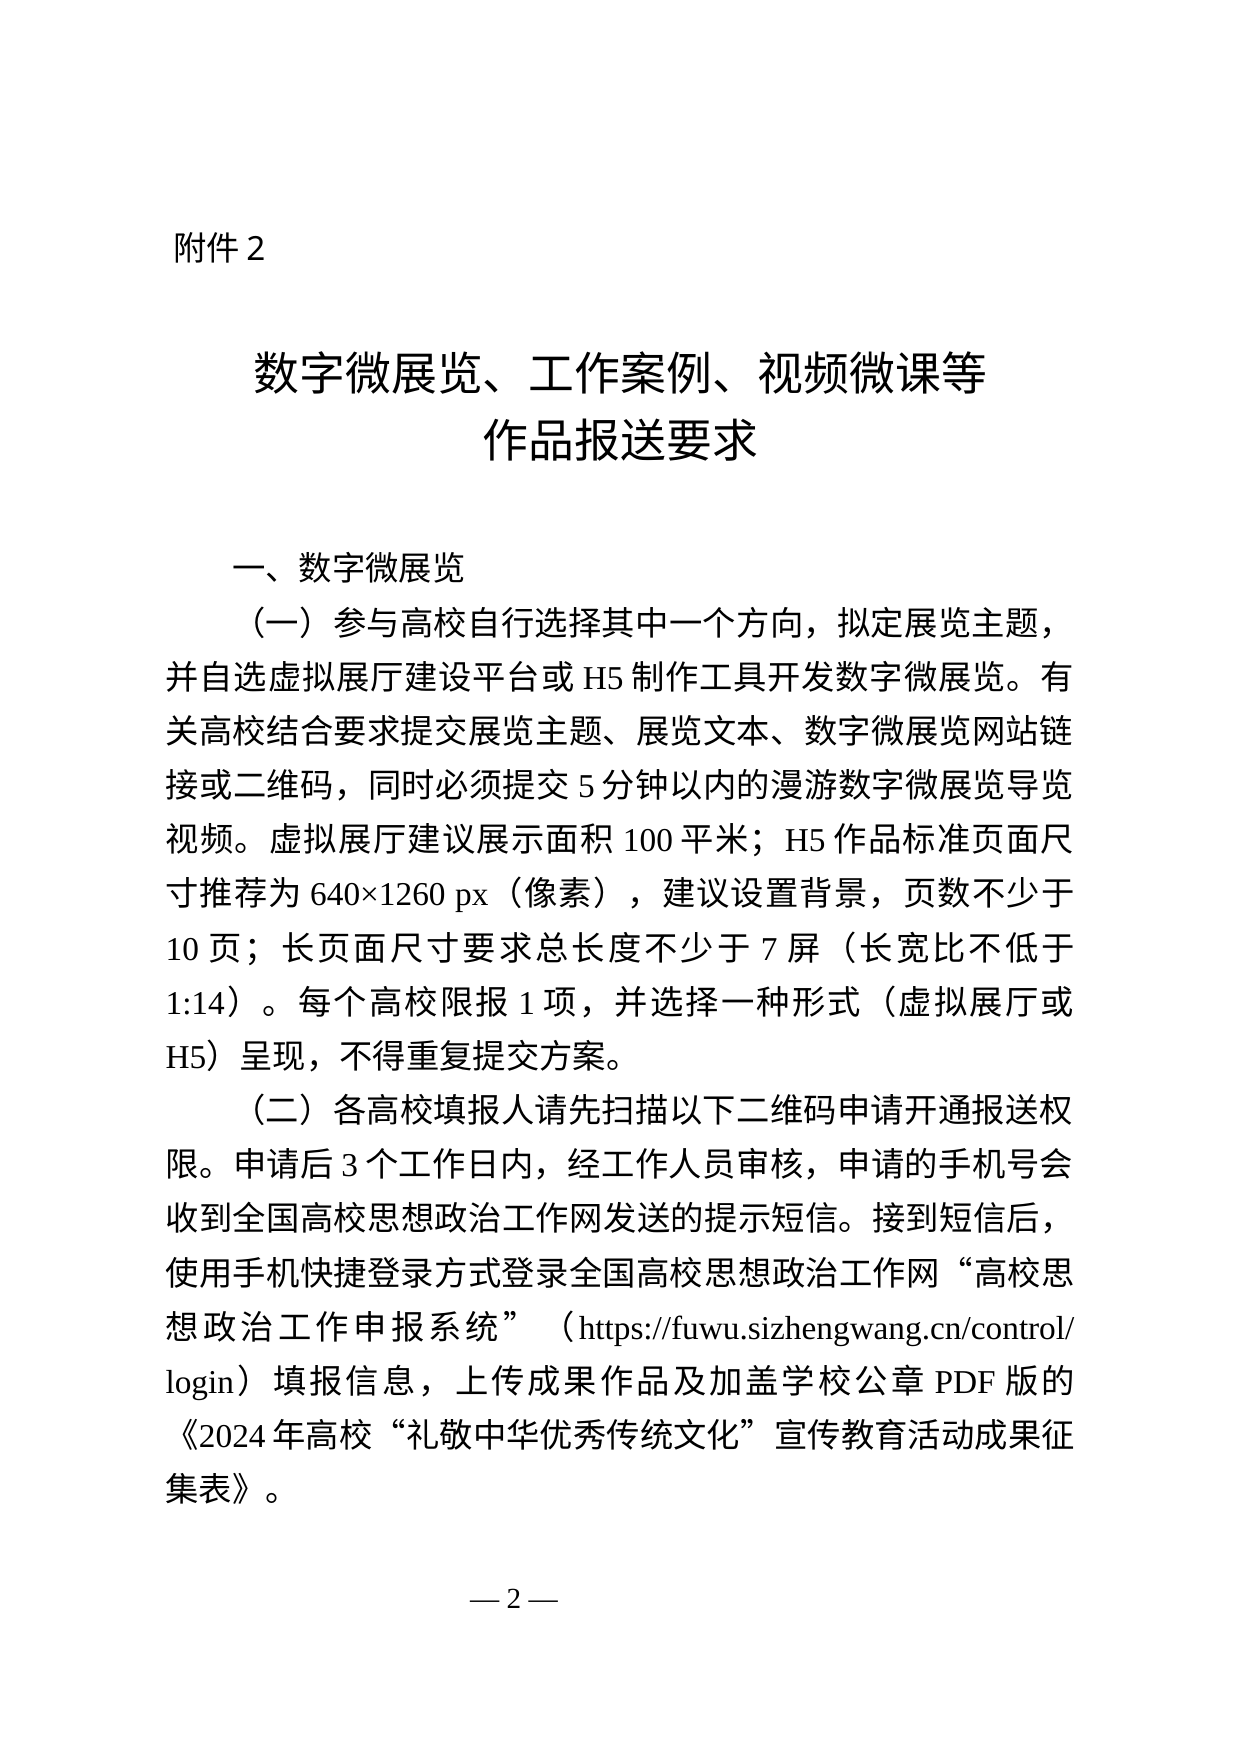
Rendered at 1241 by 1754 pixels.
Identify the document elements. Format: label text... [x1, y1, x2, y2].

text 一、数字微展览 [165, 537, 1075, 592]
text 作品报送要求 [165, 404, 1075, 471]
text 附件2 [165, 217, 1075, 271]
text （一）参与高校自行选择其中一个方向，拟定展览主题，并自选虚拟展厅建设平台或H5制作工具开发数字微展览。有关高校结合要求提交展览主题、展览文本、数字微展览网站链接或二维码，同时必须提交5分钟以内的漫游数字微展览导览视频。虚拟展厅建议展示面积100平米；H5作品标准页面尺寸推荐为640×1260 px（像素），建议设置背景，页数不少于10页；长页面尺寸要求总长度不少于7屏（长宽比不低于1:14）。每个高校限报1项，并选择一种形式（虚拟展厅或H5）呈现，不得重复提交方案。 [165, 592, 1075, 1079]
text （二）各高校填报人请先扫描以下二维码申请开通报送权限。申请后3个工作日内，经工作人员审核，申请的手机号会收到全国高校思想政治工作网发送的提示短信。接到短信后，使用手机快捷登录方式登录全国高校思想政治工作网“高校思想政治工作申报系统”（https://fuwu.sizhengwang.cn/control/login）填报信息，上传成果作品及加盖学校公章PDF版的《2024年高校“礼敬中华优秀传统文化”宣传教育活动成果征集表》。 [165, 1079, 1075, 1512]
text 数字微展览、工作案例、视频微课等 [165, 337, 1075, 404]
